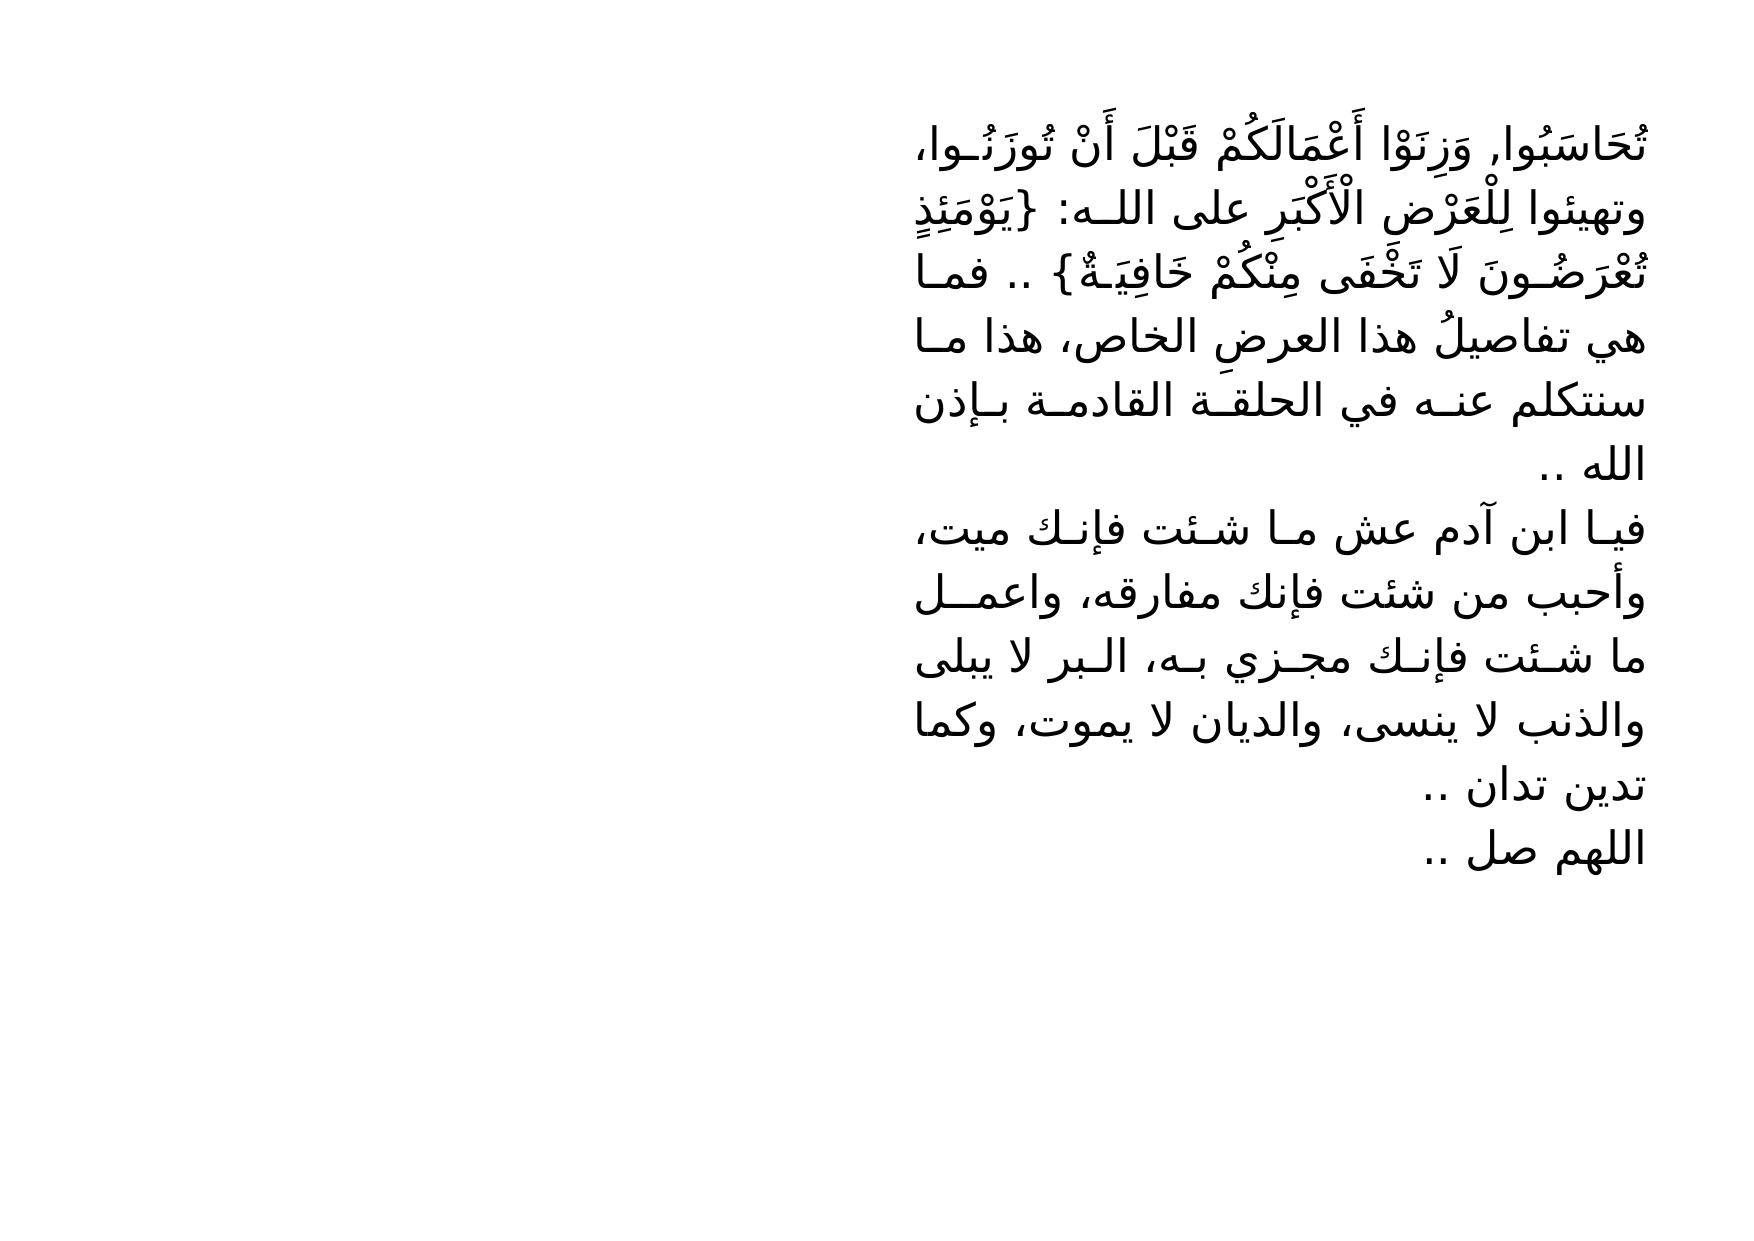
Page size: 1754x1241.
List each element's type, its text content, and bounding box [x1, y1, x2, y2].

text فيا ابن آدم عش ما شئت فإنك ميت، وأحبب من شئت فإنك مفارقه، واعمل ما شئت فإنك مجزي به، البر لا يبلى والذنب لا ينسى، والديان لا يموت، وكما تدين تدان .. [914, 502, 1648, 811]
text اللهم صل .. [914, 822, 1648, 875]
